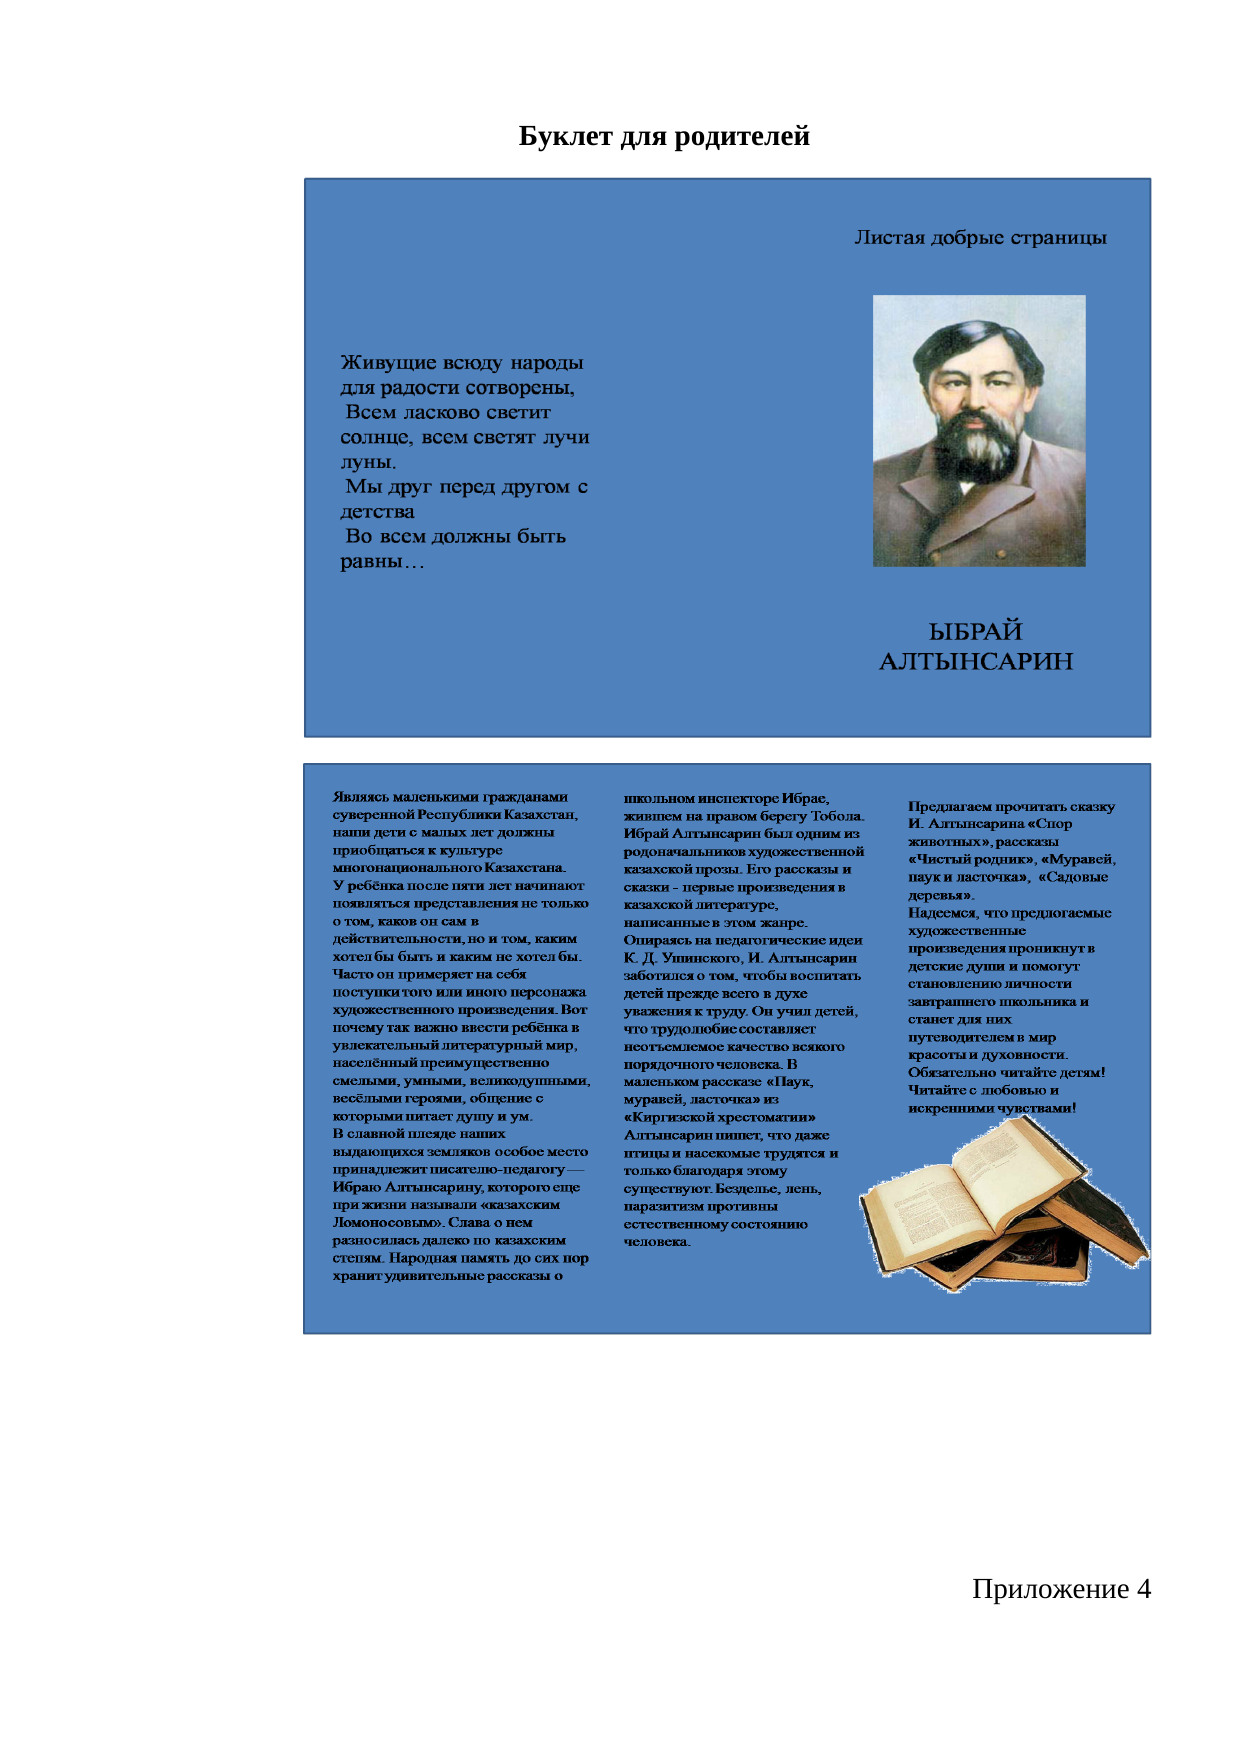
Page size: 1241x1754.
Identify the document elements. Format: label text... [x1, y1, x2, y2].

text Буклет для родителей [177, 118, 1152, 152]
picture [302, 762, 1152, 1335]
picture [303, 177, 1152, 738]
text Приложение 4 [177, 1572, 1152, 1605]
